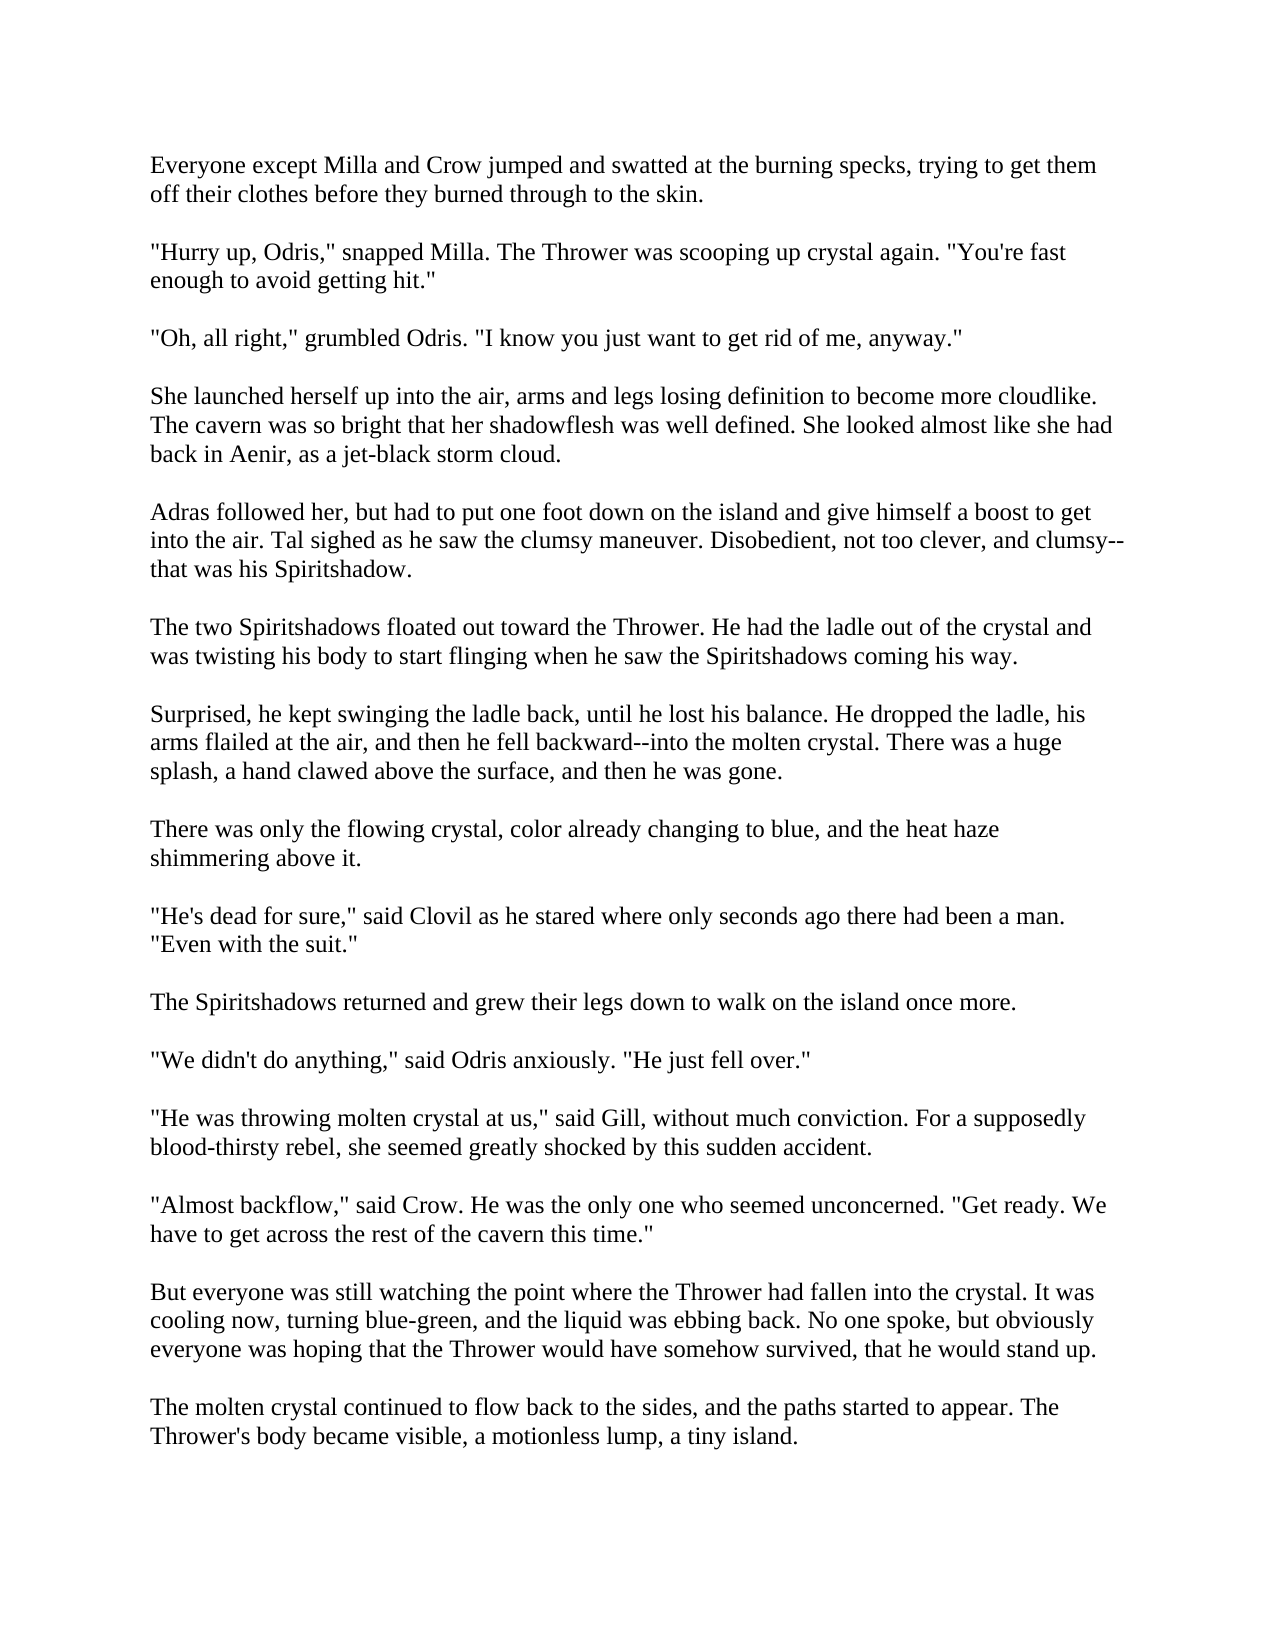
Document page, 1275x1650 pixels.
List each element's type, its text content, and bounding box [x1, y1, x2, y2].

text Surprised, he kept swinging the ladle back, until he lost his balance. He dropped the ladle, his arms flailed at the air, and then he fell backward--into the molten crystal. There was a huge splash, a hand clawed above the surface, and then he was gone. [150, 699, 1125, 785]
text "Hurry up, Odris," snapped Milla. The Thrower was scooping up crystal again. "You're fast enough to avoid getting hit." [150, 237, 1125, 294]
text "Almost backflow," said Crow. He was the only one who seemed unconcerned. "Get ready. We have to get across the rest of the cavern this time." [150, 1190, 1125, 1247]
text The Spiritshadows returned and grew their legs down to walk on the island once more. [150, 987, 1125, 1016]
text "We didn't do anything," said Odris anxiously. "He just fell over." [150, 1045, 1125, 1074]
text There was only the flowing crystal, color already changing to blue, and the heat haze shimmering above it. [150, 814, 1125, 872]
text "He's dead for sure," said Clovil as he stared where only seconds ago there had been a man. "Even with the suit." [150, 901, 1125, 958]
text The molten crystal continued to flow back to the sides, and the paths started to appear. The Thrower's body became visible, a motionless lump, a tiny island. [150, 1392, 1125, 1449]
text "He was throwing molten crystal at us," said Gill, without much conviction. For a supposedly blood-thirsty rebel, she seemed greatly shocked by this sudden accident. [150, 1103, 1125, 1161]
text Everyone except Milla and Crow jumped and swatted at the burning specks, trying to get them off their clothes before they burned through to the skin. [150, 150, 1125, 207]
text Adras followed her, but had to put one foot down on the island and give himself a boost to get into the air. Tal sighed as he saw the clumsy maneuver. Disobedient, not too clever, and clumsy--that was his Spiritshadow. [150, 497, 1125, 583]
text But everyone was still watching the point where the Thrower had fallen into the crystal. It was cooling now, turning blue-green, and the liquid was ebbing back. No one spoke, but obviously everyone was hoping that the Thrower would have somehow survived, that he would stand up. [150, 1277, 1125, 1363]
text The two Spiritshadows floated out toward the Thrower. He had the ladle out of the crystal and was twisting his body to start flinging when he saw the Spiritshadows coming his way. [150, 612, 1125, 669]
text "Oh, all right," grumbled Odris. "I know you just want to get rid of me, anyway." [150, 323, 1125, 352]
text She launched herself up into the air, arms and legs losing definition to become more cloudlike. The cavern was so bright that her shadowflesh was well defined. She looked almost like she had back in Aenir, as a jet-black storm cloud. [150, 381, 1125, 467]
